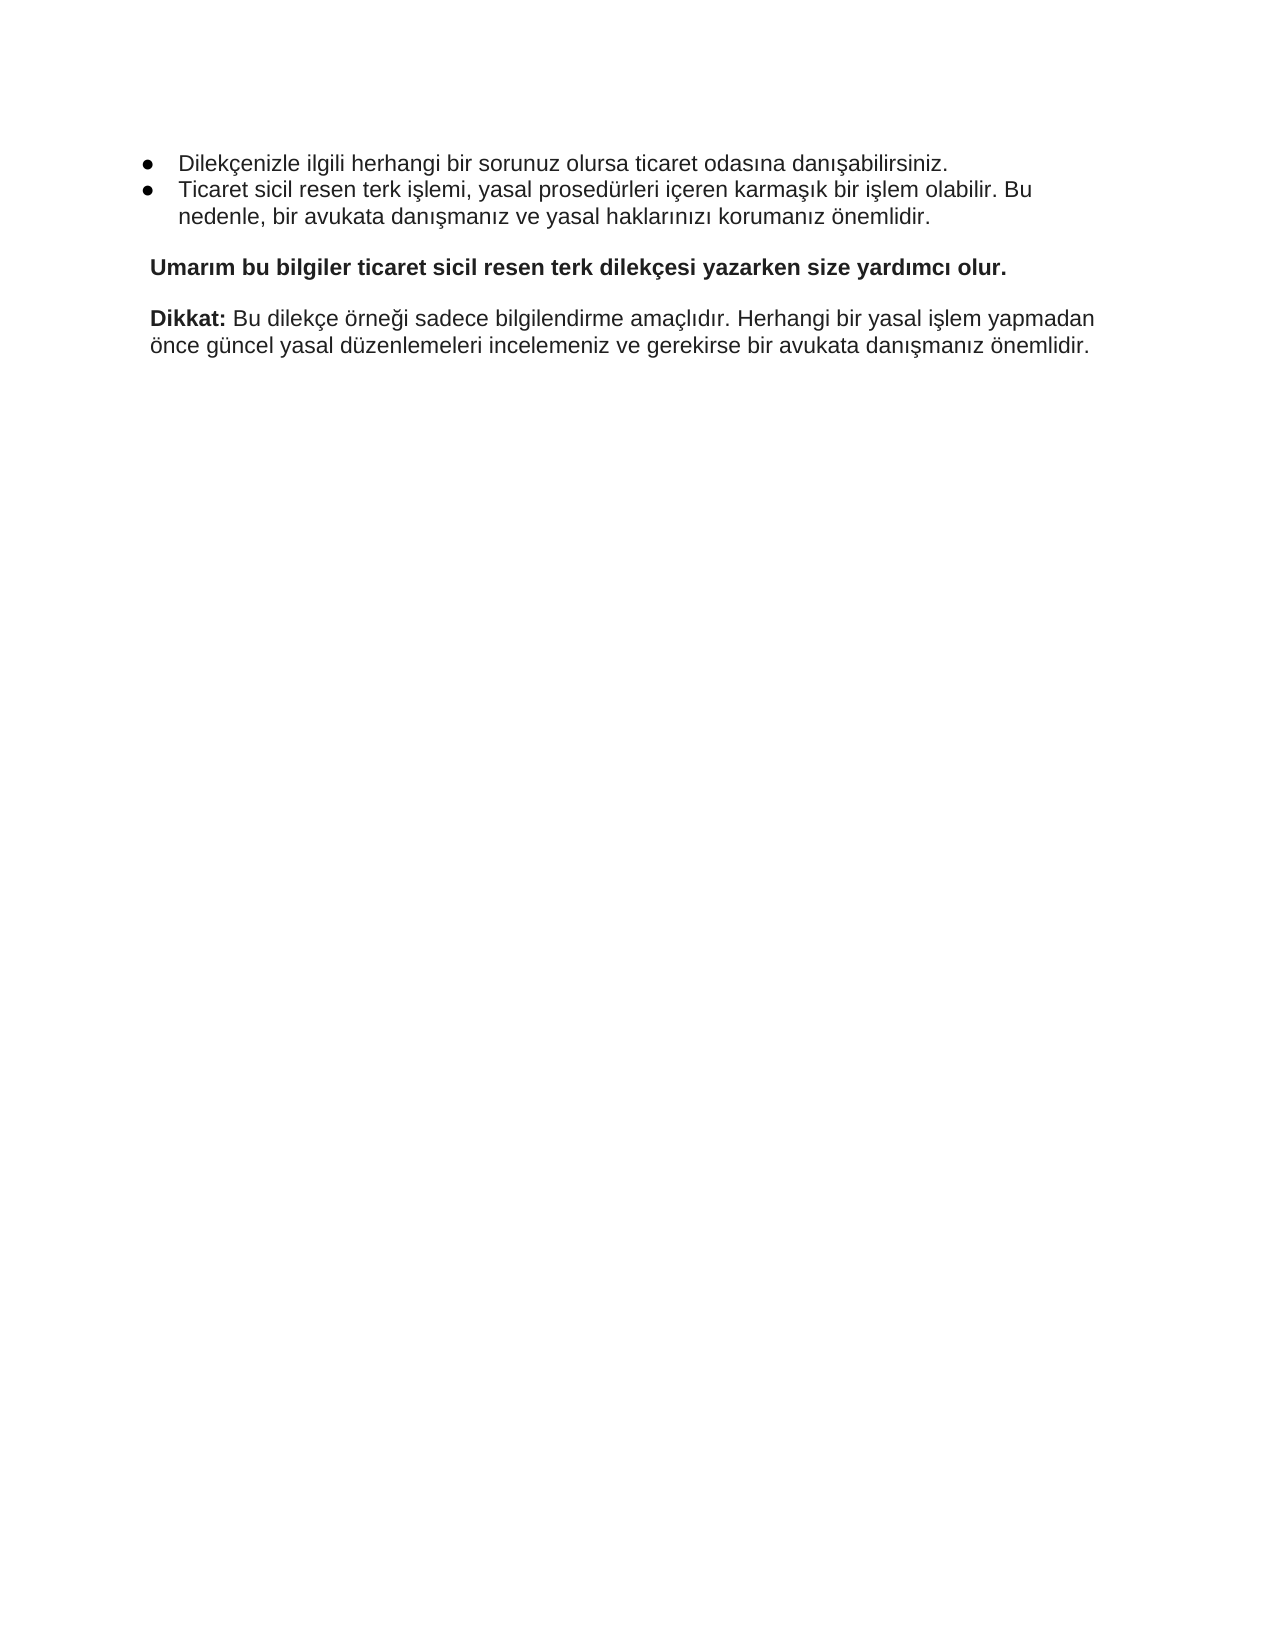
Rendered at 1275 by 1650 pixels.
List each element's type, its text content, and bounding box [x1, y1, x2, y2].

list Ticaret sicil resen terk işlemi, yasal prosedürleri içeren karmaşık bir işlem olabilir. Bu nedenle, bir avukata danışmanız ve yasal haklarınızı korumanız önemlidir. [141, 176, 1125, 229]
text Umarım bu bilgiler ticaret sicil resen terk dilekçesi yazarken size yardımcı olur. [150, 254, 1125, 280]
text Dikkat: Bu dilekçe örneği sadece bilgilendirme amaçlıdır. Herhangi bir yasal işlem yapmadan önce güncel yasal düzenlemeleri incelemeniz ve gerekirse bir avukata danışmanız önemlidir. [150, 305, 1125, 358]
list Dilekçenizle ilgili herhangi bir sorunuz olursa ticaret odasına danışabilirsiniz. [141, 150, 1125, 176]
